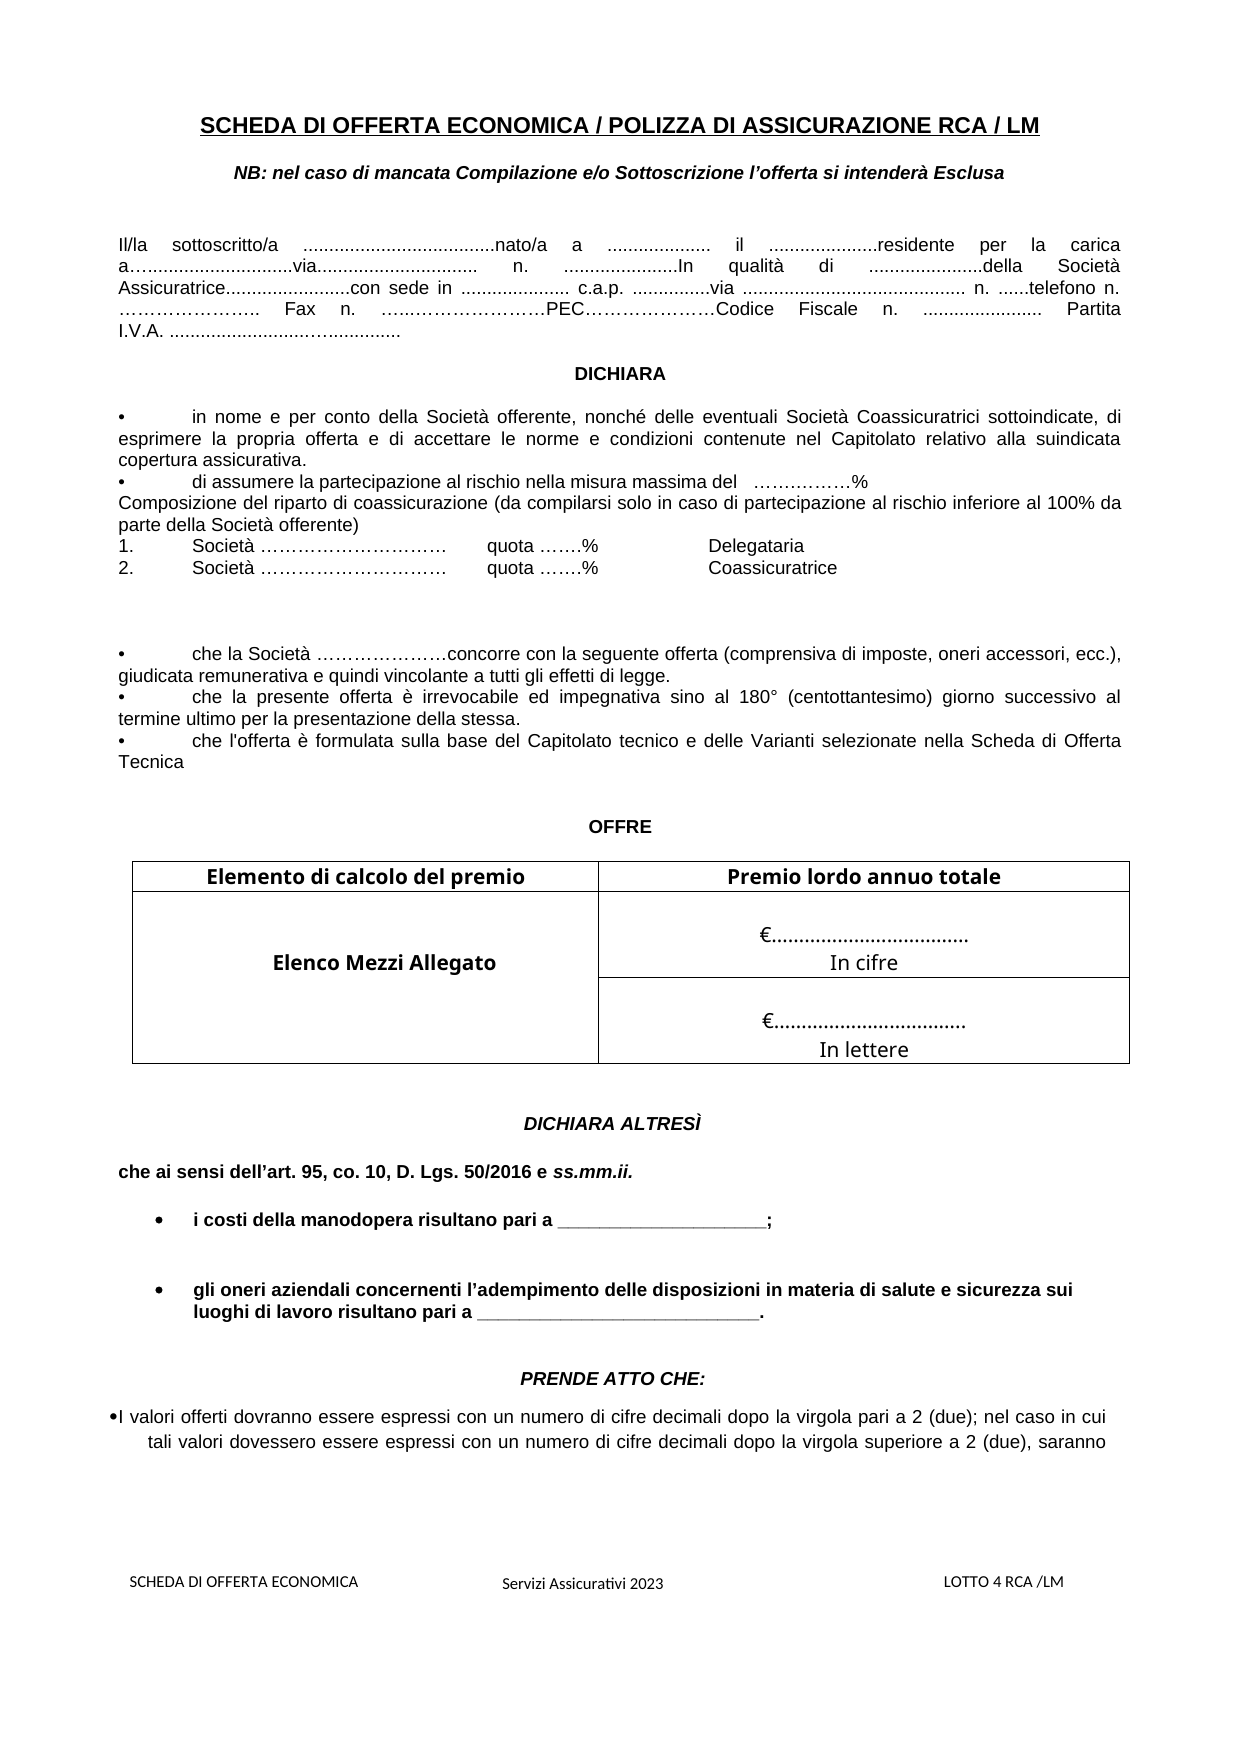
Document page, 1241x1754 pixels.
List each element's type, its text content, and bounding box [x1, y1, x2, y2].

text 1. Società ………………………… quota …….% Delegataria [118, 535, 1122, 557]
text PRENDE ATTO CHE: [118, 1368, 1107, 1389]
table_header Premio lordo annuo totale [599, 862, 1129, 891]
table_cell Elenco Mezzi Allegato [133, 892, 598, 1063]
text • che la Società …………………concorre con la seguente offerta (comprensiva di imposte, oneri accessori, ecc.), giudicata remunerativa e quindi vincolante a tutti gli effetti di legge. [118, 643, 1122, 686]
text Composizione del riparto di coassicurazione (da compilarsi solo in caso di partecipazione al rischio inferiore al 100% da parte della Società offerente) [118, 492, 1122, 535]
text • in nome e per conto della Società offerente, nonché delle eventuali Società Coassicuratrici sottoindicate, di esprimere la propria offerta e di accettare le norme e condizioni contenute nel Capitolato relativo alla suindicata copertura assicurativa. [118, 406, 1122, 471]
list gli oneri aziendali concernenti l’adempimento delle disposizioni in materia di salute e sicurezza sui luoghi di lavoro risultano pari a ___________________________. [156, 1279, 1107, 1322]
text DICHIARA ALTRESÌ [118, 1113, 1107, 1134]
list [110, 1406, 1107, 1452]
table_cell €……………………………… In cifre [599, 892, 1129, 977]
text SCHEDA DI OFFERTA ECONOMICA / POLIZZA DI ASSICURAZIONE RCA / LM [118, 112, 1122, 138]
text • che la presente offerta è irrevocabile ed impegnativa sino al 180° (centottantesimo) giorno successivo al termine ultimo per la presentazione della stessa. [118, 686, 1122, 729]
text OFFRE [118, 816, 1122, 837]
list i costi della manodopera risultano pari a ____________________; [156, 1209, 1107, 1231]
text che ai sensi dell’art. 95, co. 10, D. Lgs. 50/2016 e ss.mm.ii. [118, 1161, 1107, 1182]
text DICHIARA [118, 363, 1122, 384]
table_header Elemento di calcolo del premio [133, 862, 598, 891]
text • che l'offerta è formulata sulla base del Capitolato tecnico e delle Varianti selezionate nella Scheda di Offerta Tecnica [118, 729, 1122, 772]
text • di assumere la partecipazione al rischio nella misura massima del …….………% [118, 471, 1122, 492]
text 2. Società ………………………… quota …….% Coassicuratrice [118, 557, 1122, 578]
table_cell €…………………………….. In lettere [599, 978, 1129, 1063]
text Il/la sottoscritto/a .....................................nato/a a .................... il .....................residente per la carica a…............................via............................... n. ......................In qualità di ......................della Società Assicuratrice........................con sede in ..................... c.a.p. ...............via ........................................... n. ......telefono n. ………………….. Fax n. …...…………………PEC…………………Codice Fiscale n. ....................... Partita I.V.A. ...........................….............. [118, 233, 1122, 341]
text NB: nel caso di mancata Compilazione e/o Sottoscrizione l’offerta si intenderà Esclusa [118, 162, 1122, 183]
